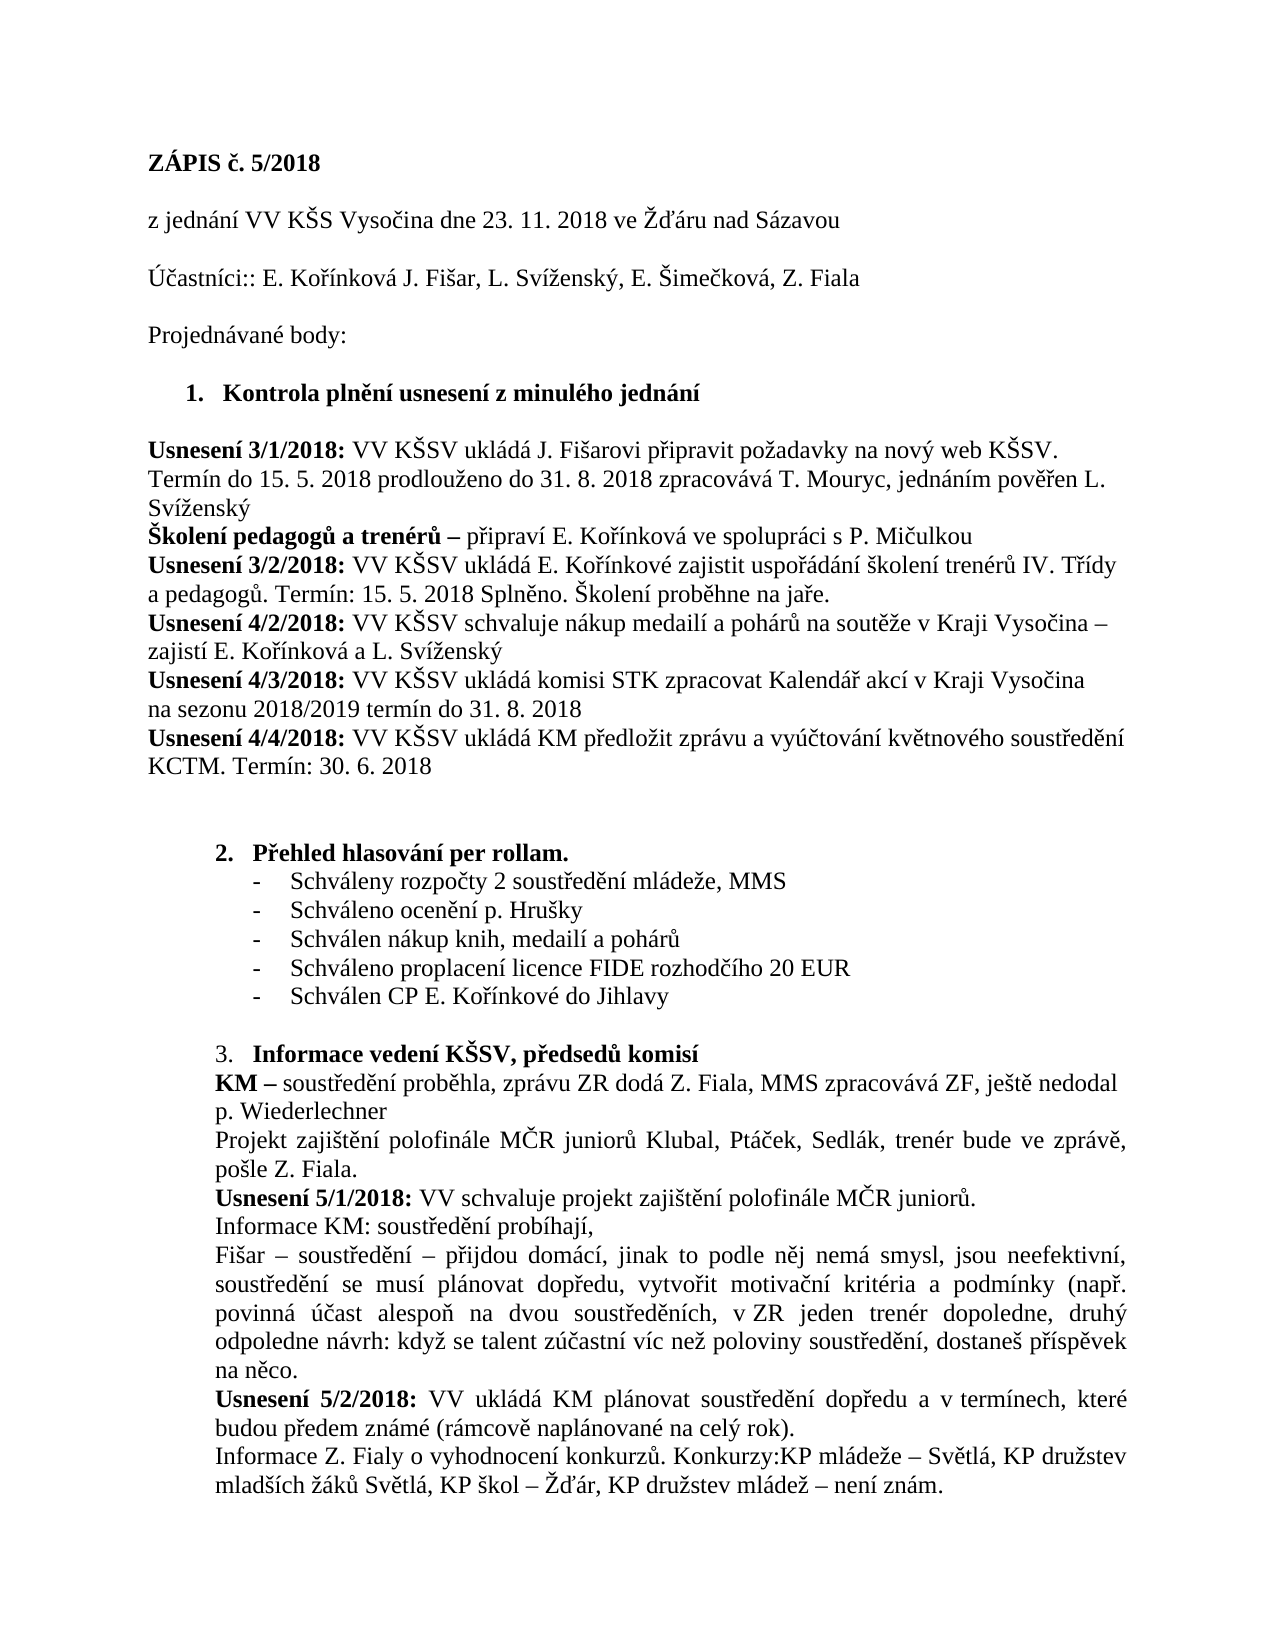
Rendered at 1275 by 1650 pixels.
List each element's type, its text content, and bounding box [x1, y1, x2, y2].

text Informace Z. Fialy o vyhodnocení konkurzů. Konkurzy:KP mládeže – Světlá, KP družstev mladších žáků Světlá, KP škol – Žďár, KP družstev mládež – není znám. [215, 1441, 1127, 1499]
text Usnesení 3/1/2018: VV KŠSV ukládá J. Fišarovi připravit požadavky na nový web KŠSV. Termín do 15. 5. 2018 prodlouženo do 31. 8. 2018 zpracovává T. Mouryc, jednáním pověřen L. Svíženský [148, 435, 1127, 521]
list Kontrola plnění usnesení z minulého jednání [185, 378, 1127, 406]
list Schváleno ocenění p. Hrušky [252, 895, 1127, 924]
list Schváleno proplacení licence FIDE rozhodčího 20 EUR [252, 953, 1127, 981]
text Usnesení 5/1/2018: VV schvaluje projekt zajištění polofinále MČR juniorů. [215, 1183, 1127, 1211]
text Fišar – soustředění – přijdou domácí, jinak to podle něj nemá smysl, jsou neefektivní, soustředění se musí plánovat dopředu, vytvořit motivační kritéria a podmínky (např. povinná účast alespoň na dvou soustředěních, v ZR jeden trenér dopoledne, druhý odpoledne návrh: když se talent zúčastní víc než poloviny soustředění, dostaneš příspěvek na něco. [215, 1240, 1127, 1384]
text Projekt zajištění polofinále MČR juniorů Klubal, Ptáček, Sedlák, trenér bude ve zprávě, pošle Z. Fiala. [215, 1125, 1127, 1183]
list Schválen CP E. Kořínkové do Jihlavy [252, 981, 1127, 1010]
text Školení pedagogů a trenérů – připraví E. Kořínková ve spolupráci s P. Mičulkou [148, 521, 1127, 550]
text Usnesení 3/2/2018: VV KŠSV ukládá E. Kořínkové zajistit uspořádání školení trenérů IV. Třídy a pedagogů. Termín: 15. 5. 2018 Splněno. Školení proběhne na jaře. [148, 550, 1127, 608]
text Usnesení 4/4/2018: VV KŠSV ukládá KM předložit zprávu a vyúčtování květnového soustředění KCTM. Termín: 30. 6. 2018 [148, 723, 1127, 780]
text Usnesení 4/2/2018: VV KŠSV schvaluje nákup medailí a pohárů na soutěže v Kraji Vysočina – zajistí E. Kořínková a L. Svíženský [148, 608, 1127, 665]
text Informace KM: soustředění probíhají, [215, 1211, 1127, 1240]
text Usnesení 5/2/2018: VV ukládá KM plánovat soustředění dopředu a v termínech, které budou předem známé (rámcově naplánované na celý rok). [215, 1384, 1127, 1441]
text z jednání VV KŠS Vysočina dne 23. 11. 2018 ve Žďáru nad Sázavou [148, 205, 1127, 234]
list Informace vedení KŠSV, předsedů komisí [215, 1039, 1127, 1068]
list Schváleny rozpočty 2 soustředění mládeže, MMS [252, 866, 1127, 895]
text Účastníci:: E. Kořínková J. Fišar, L. Svíženský, E. Šimečková, Z. Fiala [148, 263, 1127, 291]
list Přehled hlasování per rollam. [215, 838, 1127, 866]
list Schválen nákup knih, medailí a pohárů [252, 924, 1127, 953]
text KM – soustředění proběhla, zprávu ZR dodá Z. Fiala, MMS zpracovává ZF, ještě nedodal p. Wiederlechner [215, 1068, 1127, 1125]
text Usnesení 4/3/2018: VV KŠSV ukládá komisi STK zpracovat Kalendář akcí v Kraji Vysočina na sezonu 2018/2019 termín do 31. 8. 2018 [148, 665, 1127, 723]
text ZÁPIS č. 5/2018 [148, 148, 1127, 176]
text Projednávané body: [148, 320, 1127, 349]
